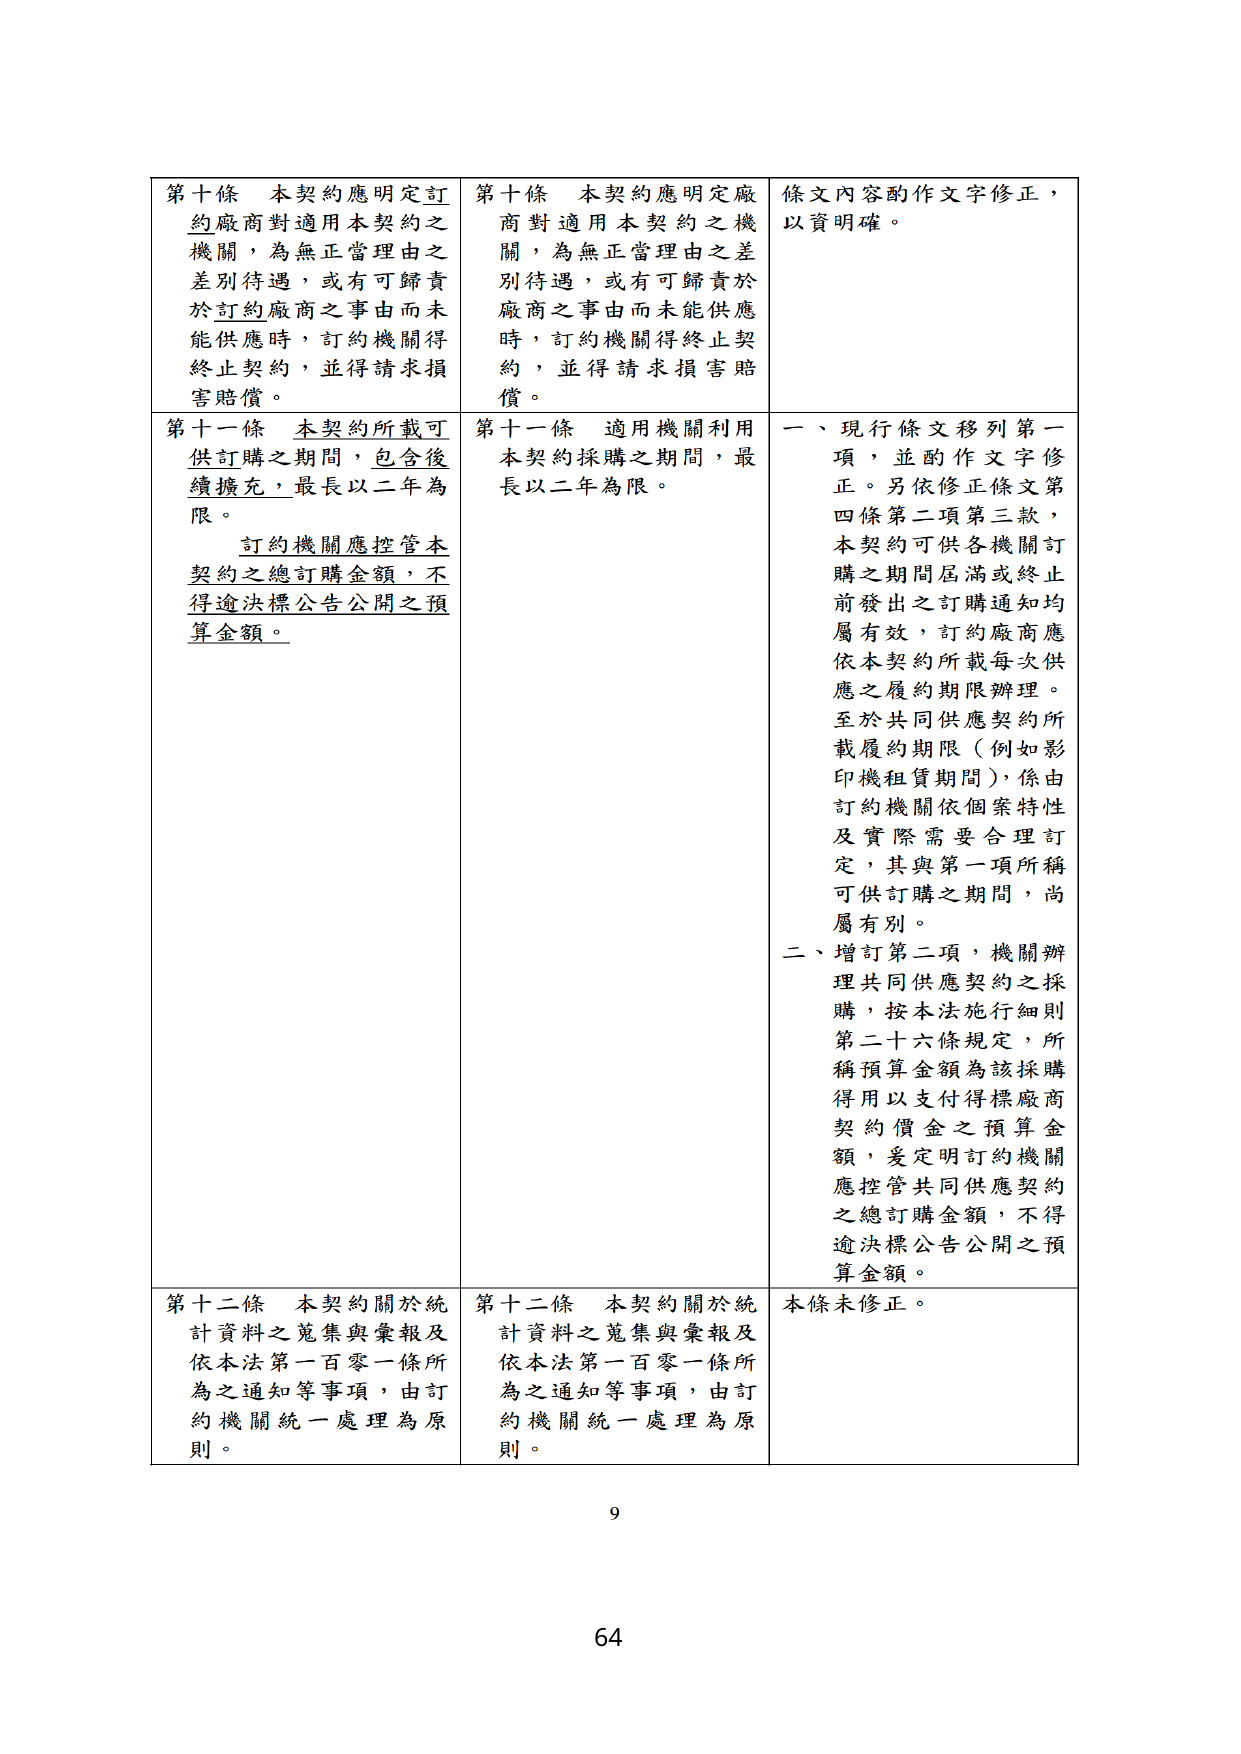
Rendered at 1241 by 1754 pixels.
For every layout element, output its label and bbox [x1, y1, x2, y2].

picture [147, 177, 1084, 1526]
